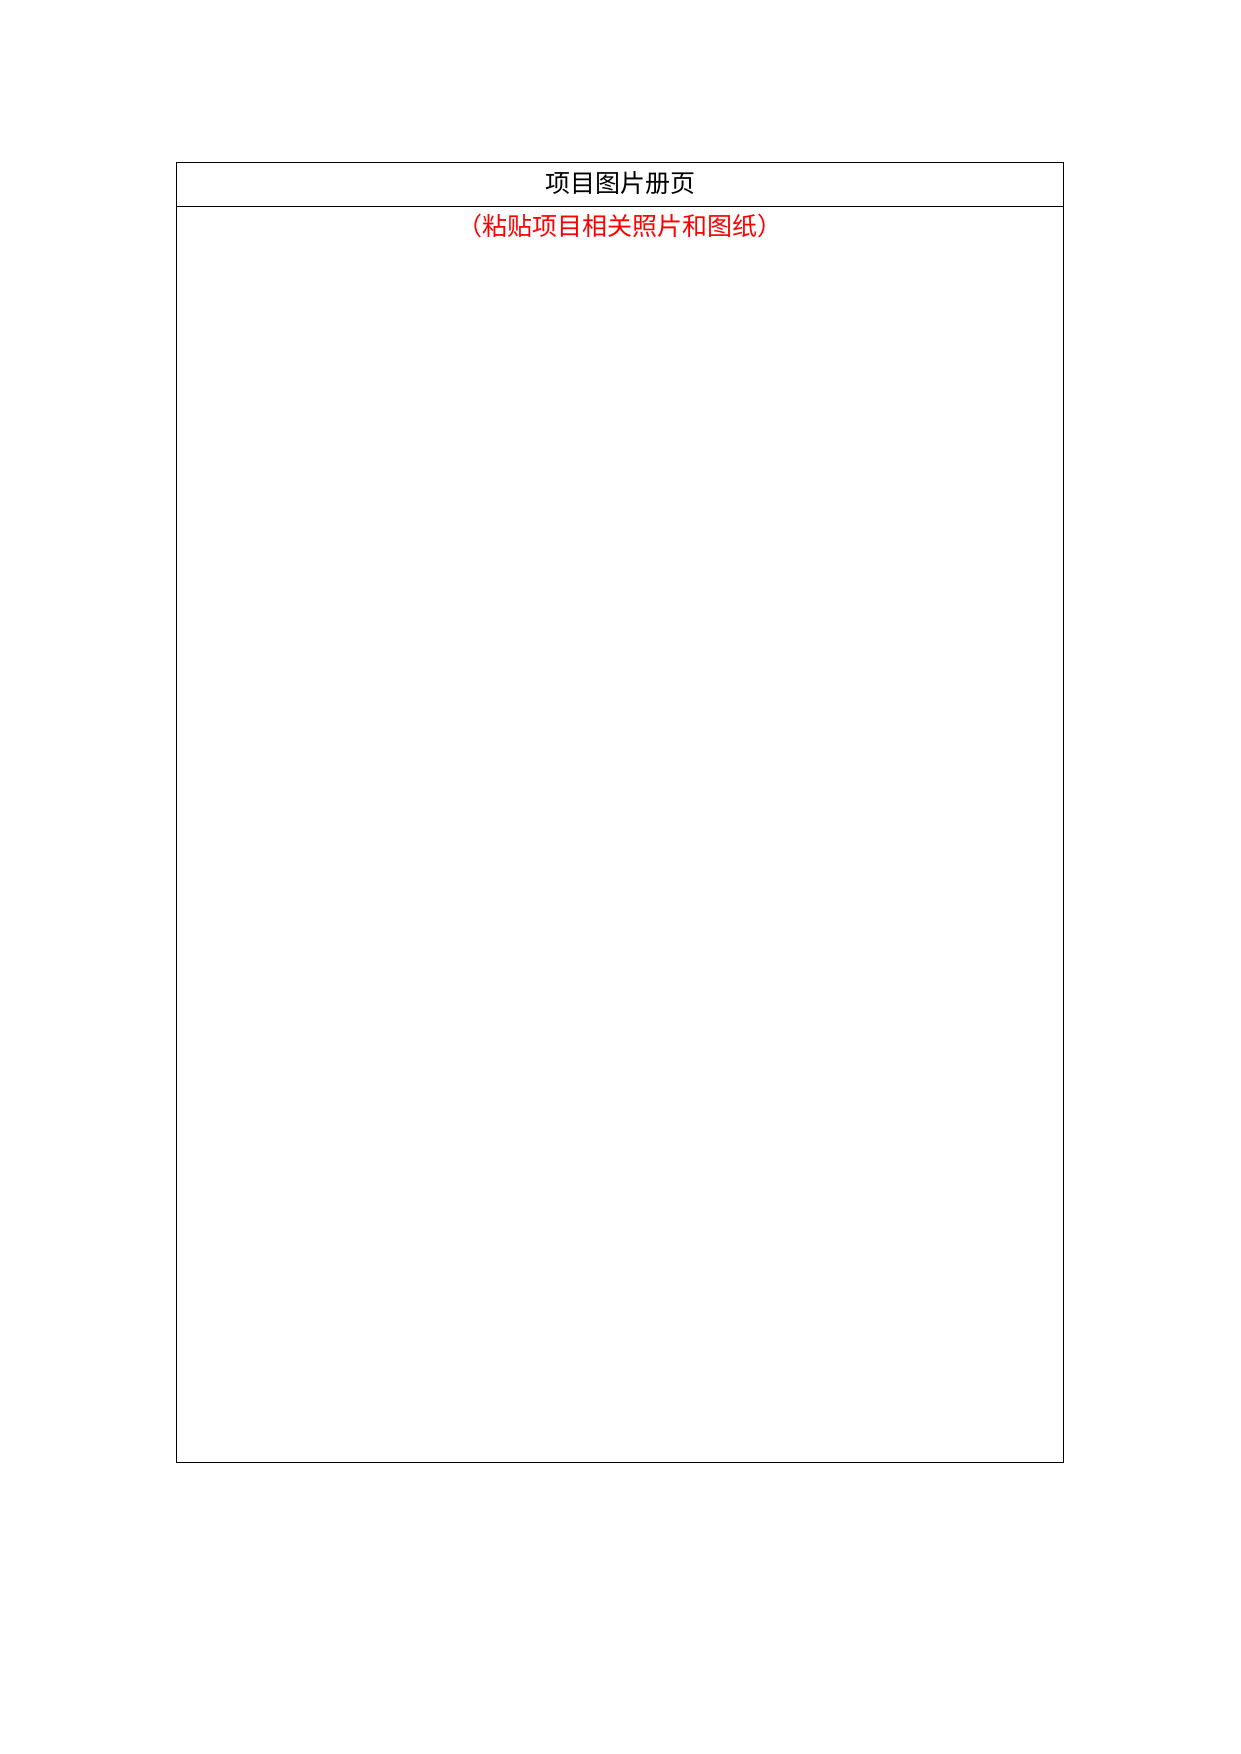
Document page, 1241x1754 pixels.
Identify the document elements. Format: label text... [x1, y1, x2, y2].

table_cell （粘贴项目相关照片和图纸） [177, 207, 1063, 1462]
table_header 项目图片册页 [177, 163, 1063, 206]
